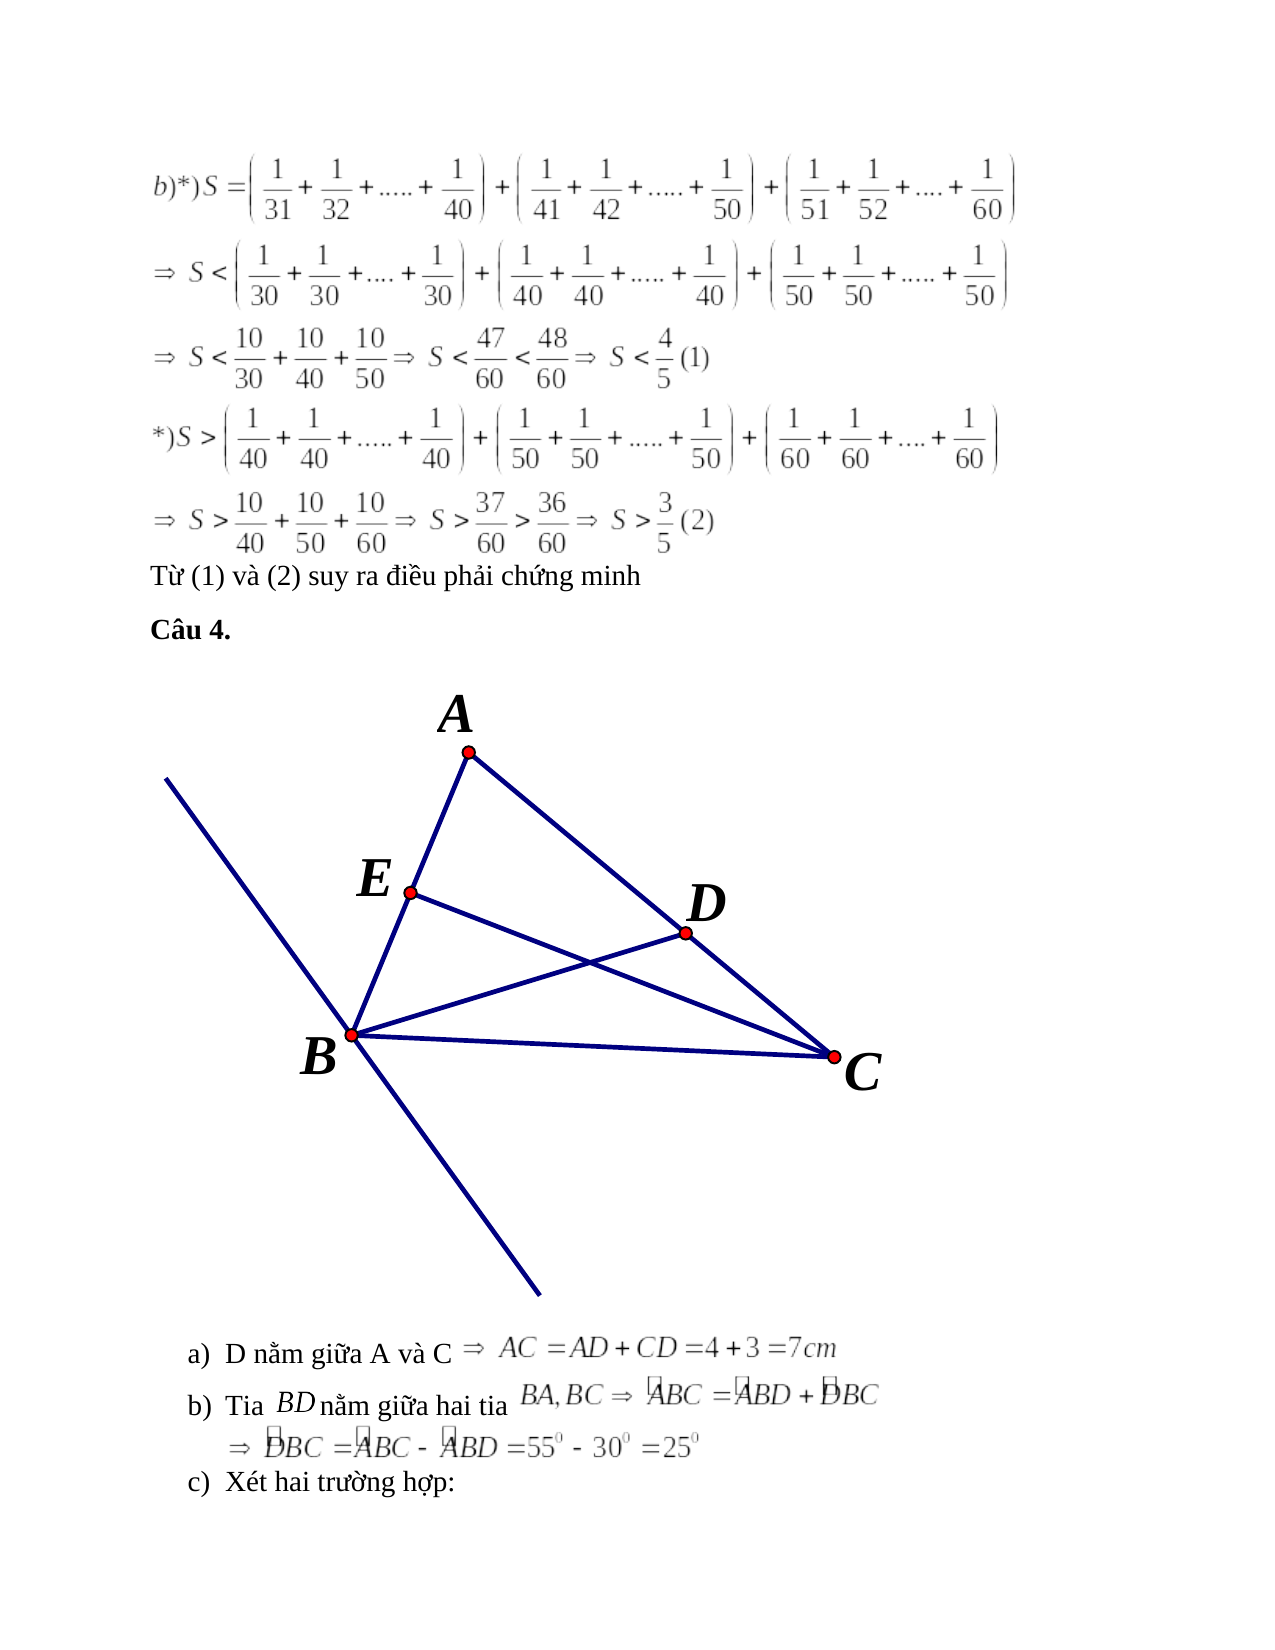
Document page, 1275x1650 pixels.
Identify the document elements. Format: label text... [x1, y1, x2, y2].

text Câu 4. [150, 612, 1125, 646]
list Xét hai trường hợp: [187, 1464, 1125, 1497]
list D nằm giữa A và C [187, 1333, 1125, 1370]
list Tia nằm giữa hai tia [187, 1370, 1125, 1422]
list Từ (1) và (2) suy ra điều phải chứng minh [150, 558, 1125, 591]
